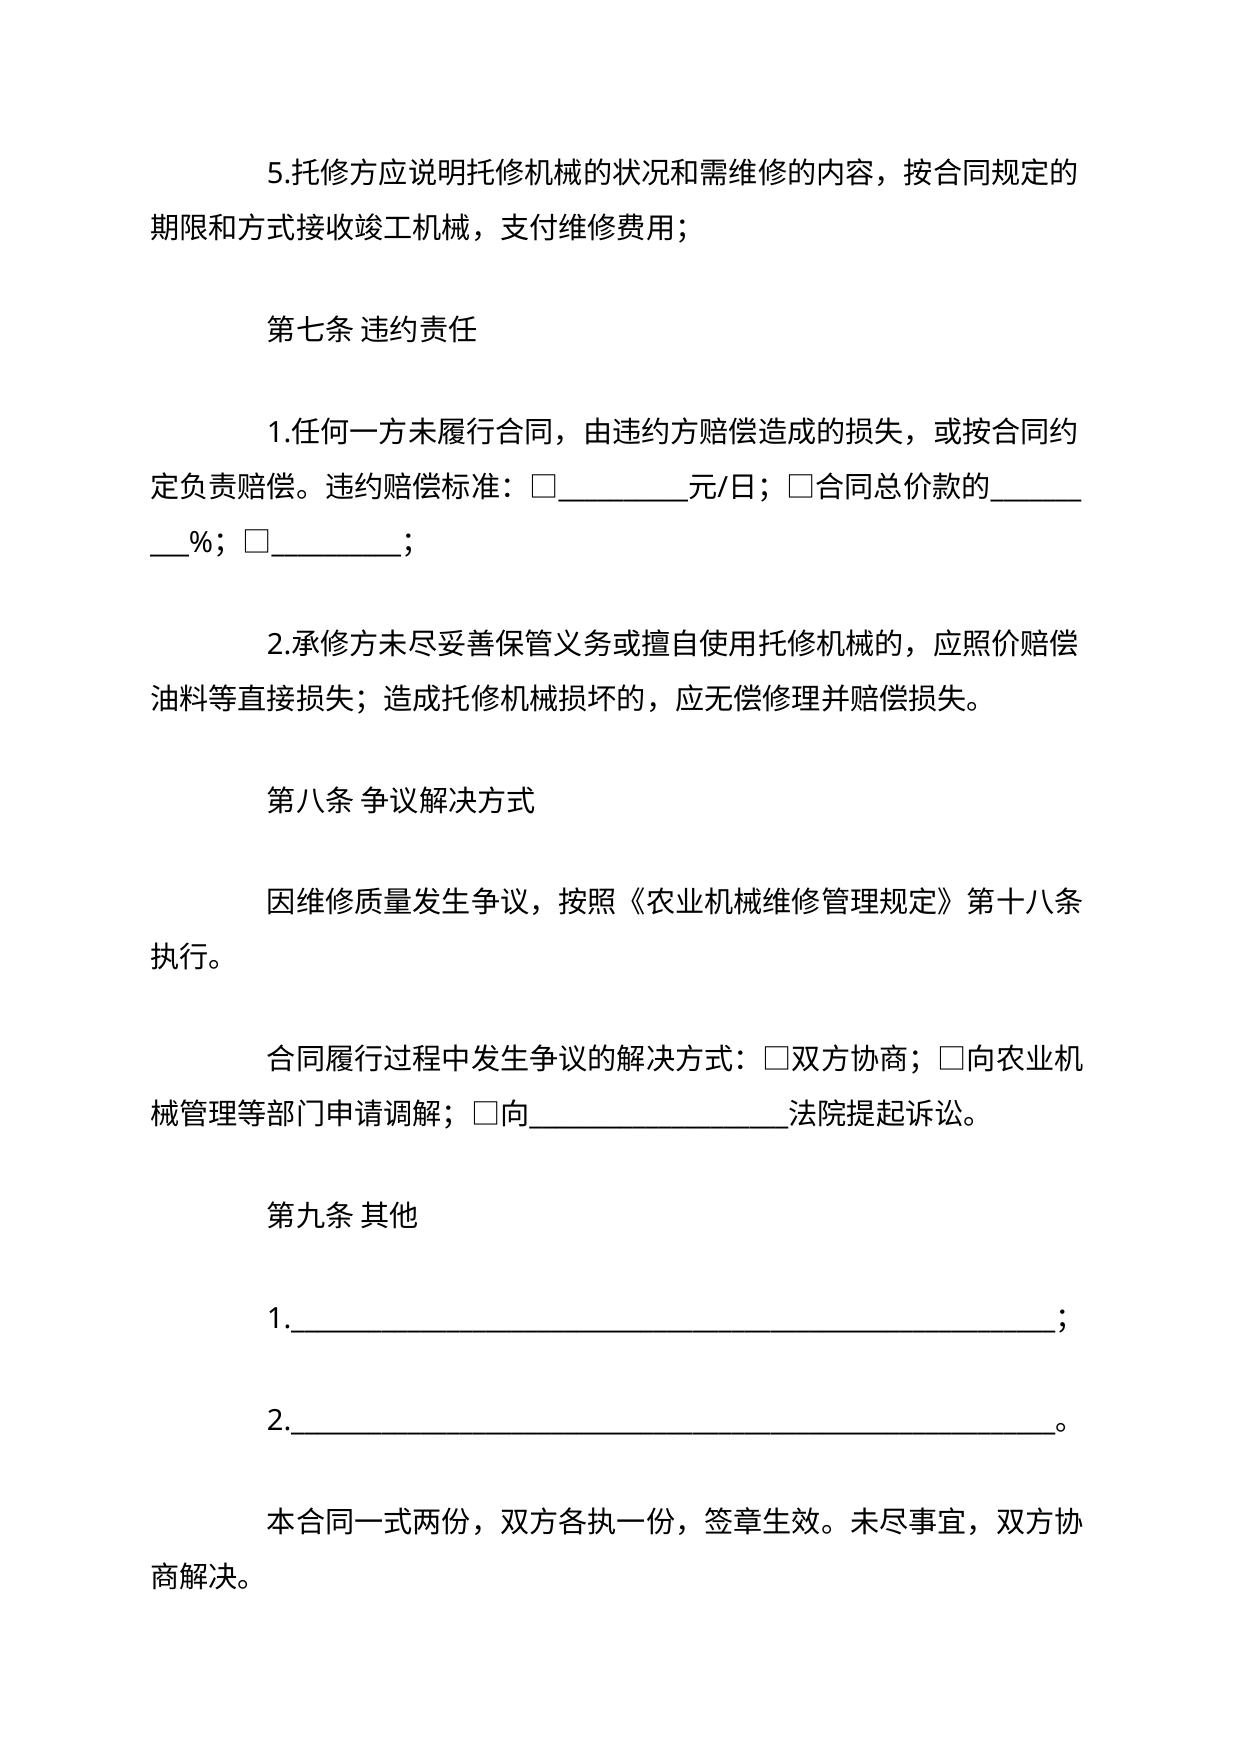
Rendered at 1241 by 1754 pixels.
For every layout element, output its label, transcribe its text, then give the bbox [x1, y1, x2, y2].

text 合同履行过程中发生争议的解决方式：□双方协商；□向农业机械管理等部门申请调解；□向____________________法院提起诉讼。 [150, 1036, 1090, 1133]
text 第九条 其他 [150, 1193, 1090, 1235]
text 第七条 违约责任 [150, 307, 1090, 349]
text 1.任何一方未履行合同，由违约方赔偿造成的损失，或按合同约定负责赔偿。违约赔偿标准：□__________元/日；□合同总价款的__________%；□__________； [150, 408, 1090, 561]
text 因维修质量发生争议，按照《农业机械维修管理规定》第十八条执行。 [150, 879, 1090, 976]
text 5.托修方应说明托修机械的状况和需维修的内容，按合同规定的期限和方式接收竣工机械，支付维修费用； [150, 150, 1090, 247]
text 2.承修方未尽妥善保管义务或擅自使用托修机械的，应照价赔偿油料等直接损失；造成托修机械损坏的，应无偿修理并赔偿损失。 [150, 621, 1090, 718]
text 2.___________________________________________________________。 [150, 1396, 1090, 1439]
text 第八条 争议解决方式 [150, 777, 1090, 819]
text 1.___________________________________________________________； [150, 1294, 1090, 1337]
text 本合同一式两份，双方各执一份，签章生效。未尽事宜，双方协商解决。 [150, 1498, 1090, 1596]
